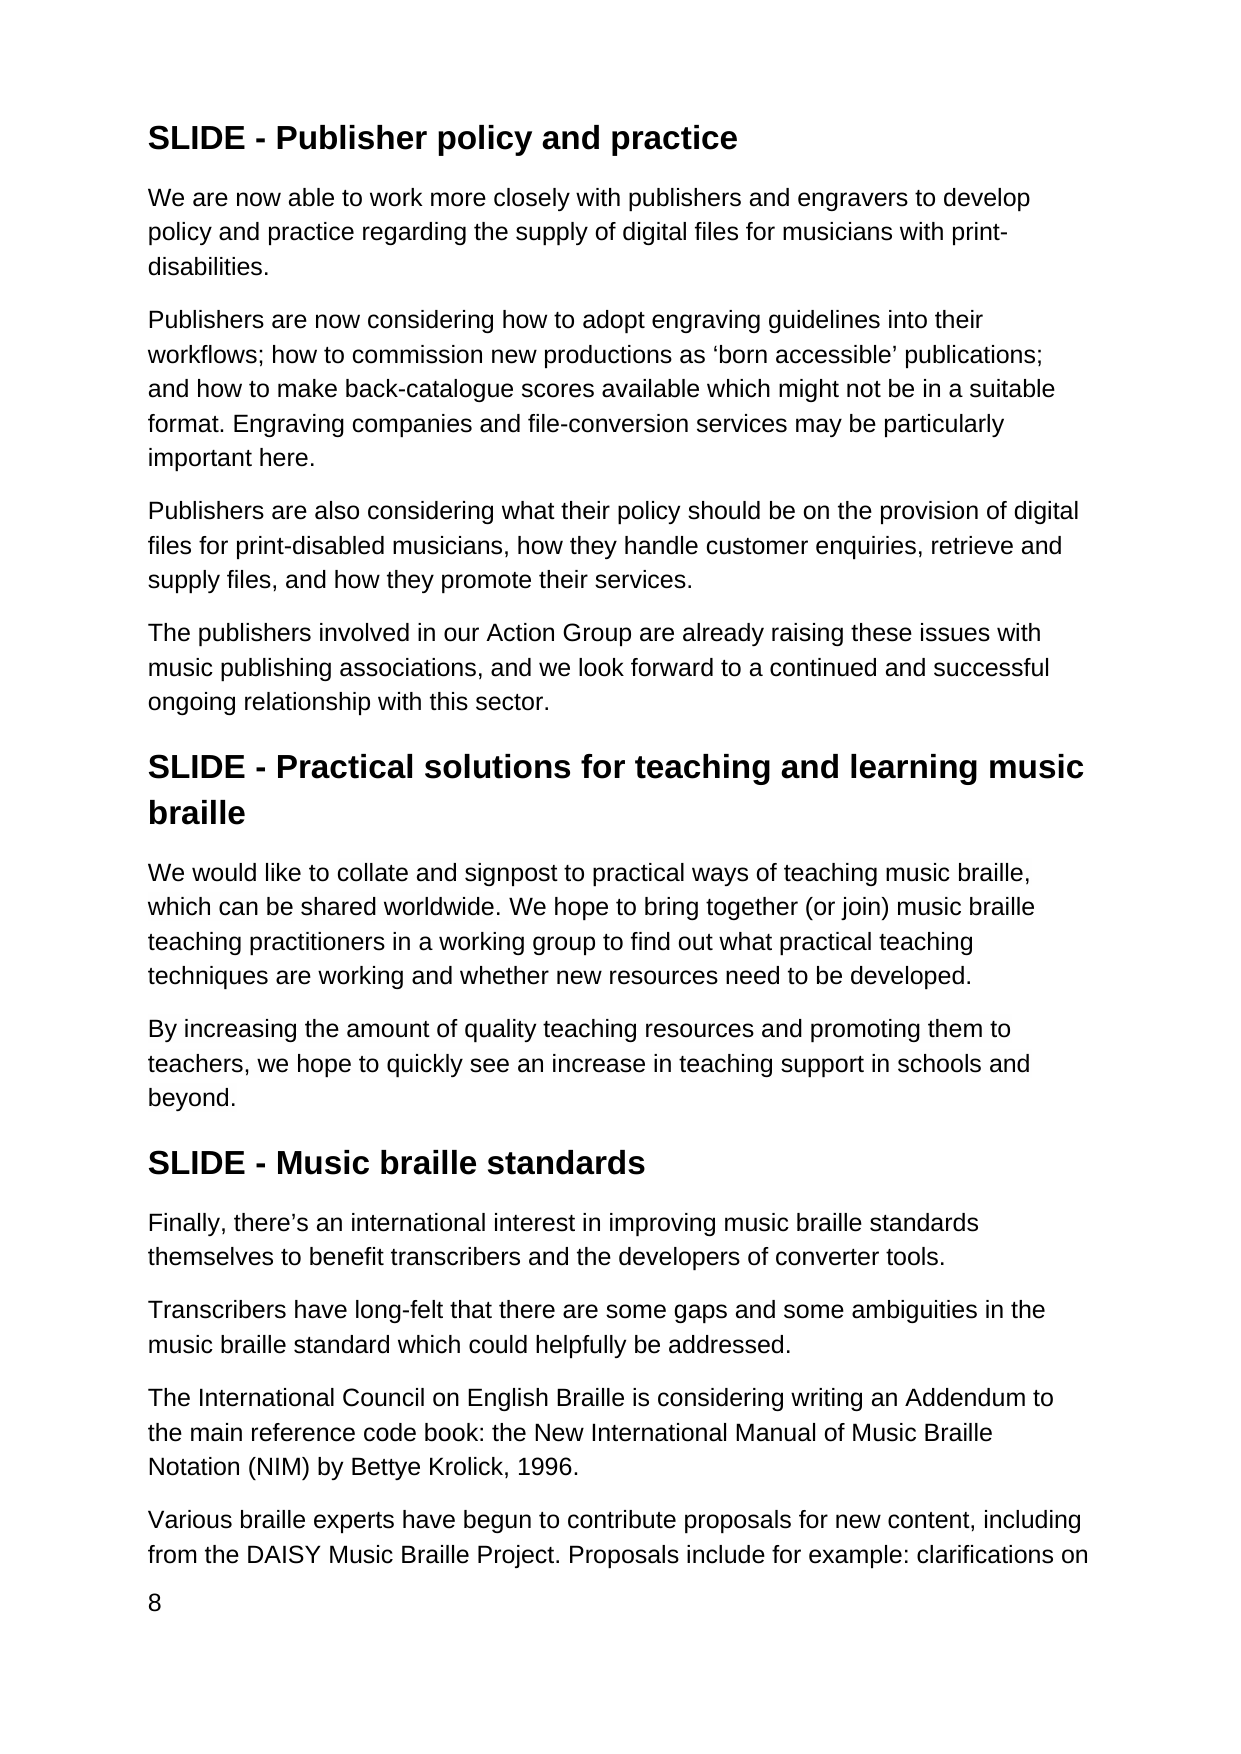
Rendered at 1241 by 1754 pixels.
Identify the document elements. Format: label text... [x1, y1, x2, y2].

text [148, 1505, 1092, 1568]
text The publishers involved in our Action Group are already raising these issues with music publishing associations, and we look forward to a continued and successful ongoing relationship with this sector. [148, 618, 1092, 716]
text We would like to collate and signpost to practical ways of teaching music braille, which can be shared worldwide. We hope to bring together (or join) music braille teaching practitioners in a working group to find out what practical teaching techniques are working and whether new resources need to be developed. [148, 858, 1092, 990]
subtitle SLIDE - Practical solutions for teaching and learning music braille [148, 747, 1092, 831]
text We are now able to work more closely with publishers and engravers to develop policy and practice regarding the supply of digital files for musicians with print-disabilities. [148, 183, 1092, 281]
subtitle SLIDE - Music braille standards [148, 1143, 1092, 1181]
text By increasing the amount of quality teaching resources and promoting them to teachers, we hope to quickly see an increase in teaching support in schools and beyond. [148, 1014, 1092, 1112]
text Finally, there’s an international interest in improving music braille standards themselves to benefit transcribers and the developers of converter tools. [148, 1208, 1092, 1271]
text Publishers are also considering what their policy should be on the provision of digital files for print-disabled musicians, how they handle customer enquiries, retrieve and supply files, and how they promote their services. [148, 496, 1092, 594]
text Publishers are now considering how to adopt engraving guidelines into their workflows; how to commission new productions as ‘born accessible’ publications; and how to make back-catalogue scores available which might not be in a suitable format. Engraving companies and file-conversion services may be particularly important here. [148, 305, 1092, 472]
text Transcribers have long-felt that there are some gaps and some ambiguities in the music braille standard which could helpfully be addressed. [148, 1295, 1092, 1358]
text The International Council on English Braille is considering writing an Addendum to the main reference code book: the New International Manual of Music Braille Notation (NIM) by Bettye Krolick, 1996. [148, 1383, 1092, 1481]
subtitle SLIDE - Publisher policy and practice [148, 118, 1092, 157]
